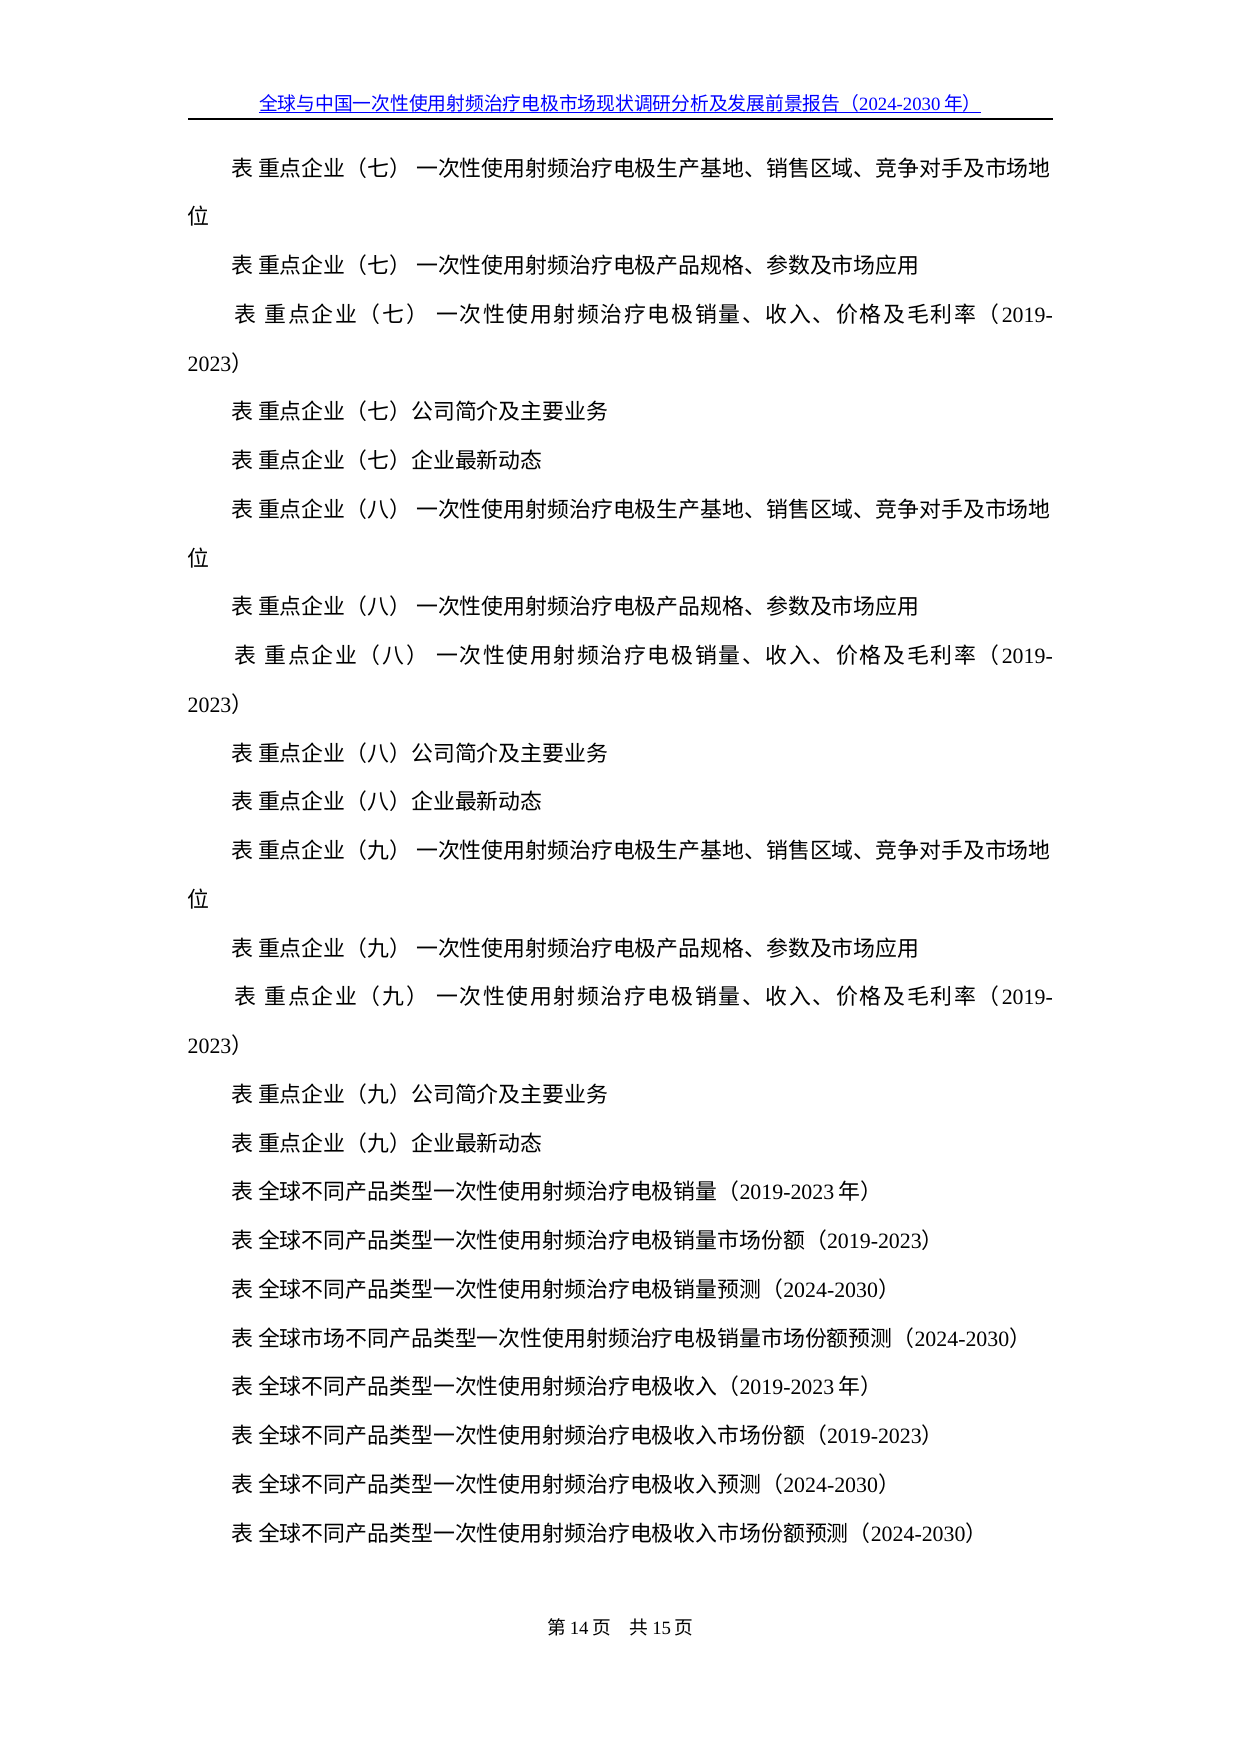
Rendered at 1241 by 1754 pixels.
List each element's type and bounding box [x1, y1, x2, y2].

text [187, 150, 1053, 1548]
